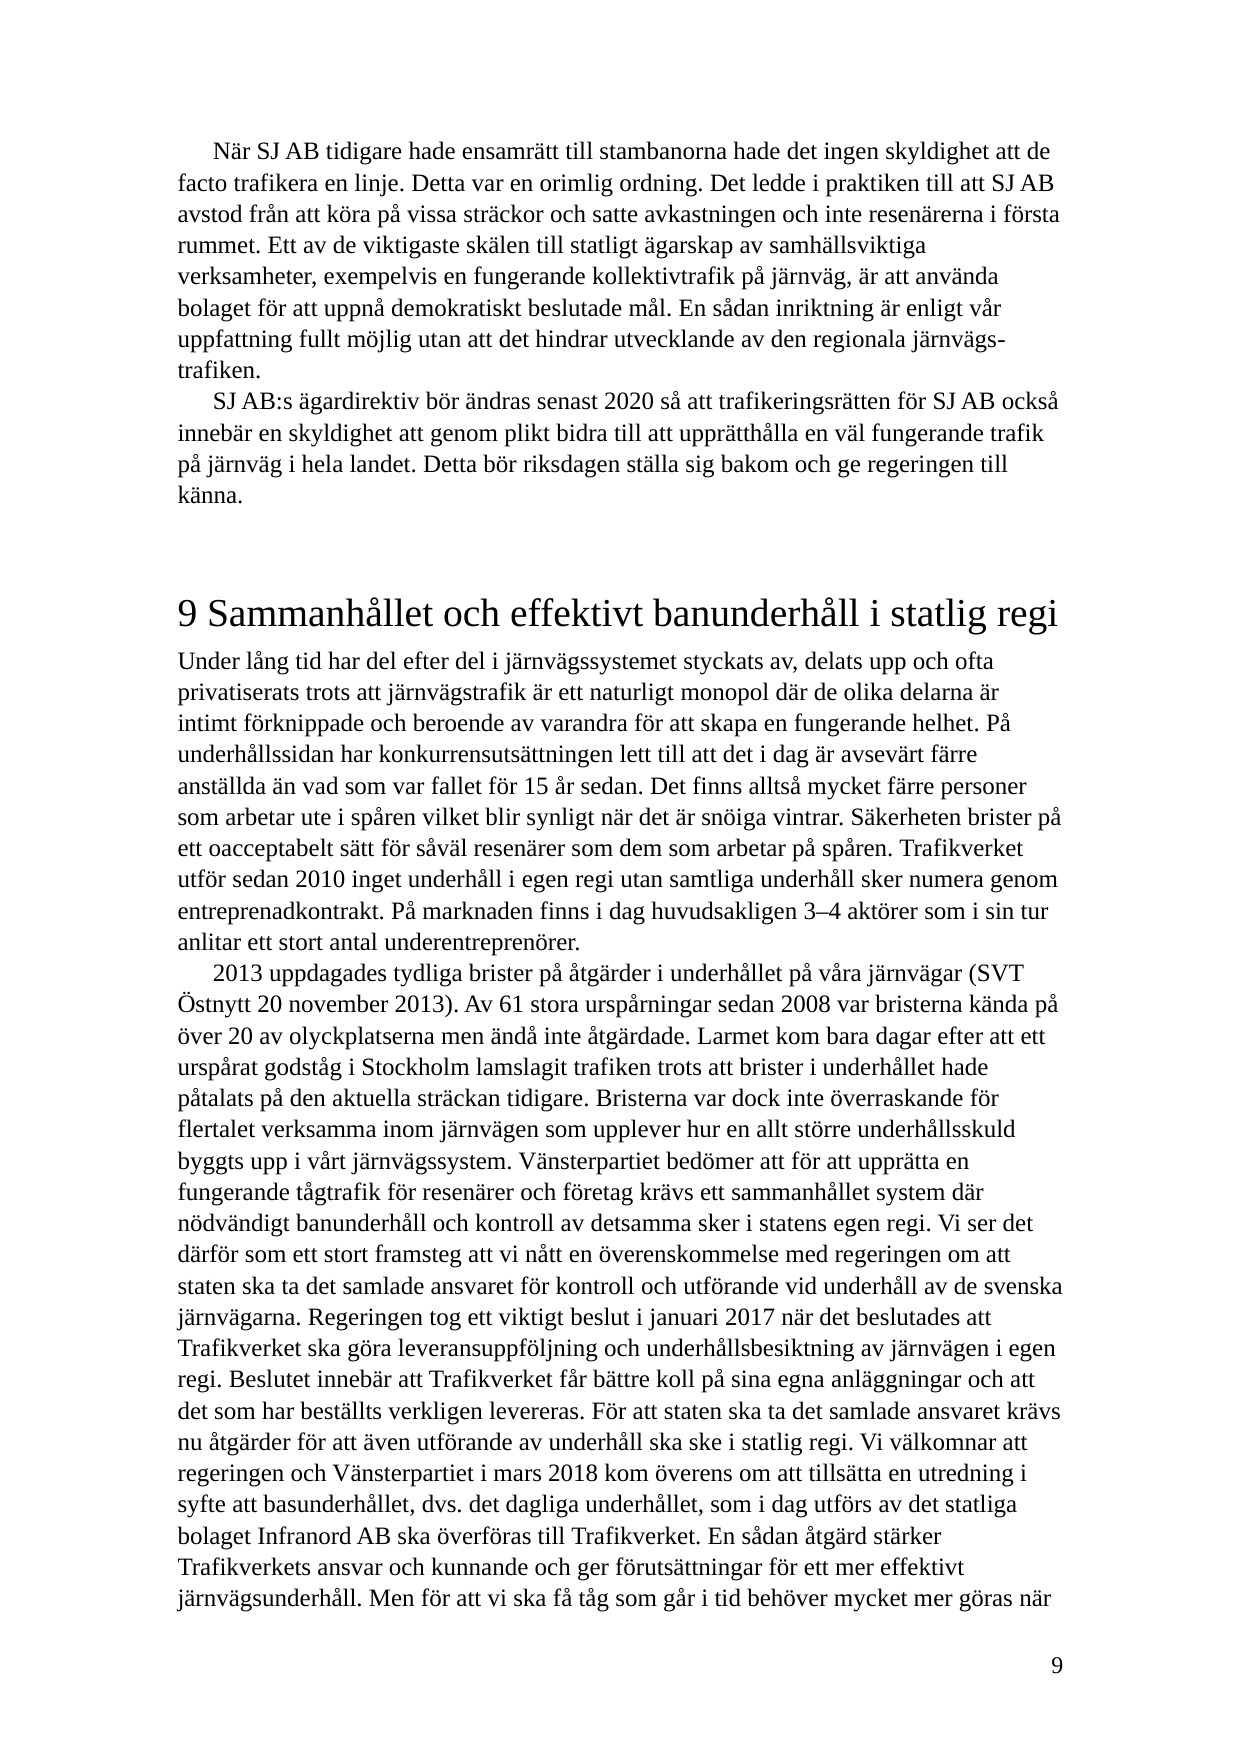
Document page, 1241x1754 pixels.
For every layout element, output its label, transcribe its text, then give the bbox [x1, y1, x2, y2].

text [177, 956, 1063, 1612]
text Under lång tid har del efter del i järnvägssystemet styckats av, delats upp och ofta privatiserats trots att järnvägstrafik är ett naturligt monopol där de olika delarna är intimt förknippade och beroende av varandra för att skapa en fungerande helhet. På underhållssidan har konkurrensutsättningen lett till att det i dag är avsevärt färre anställda än vad som var fallet för 15 år sedan. Det finns alltså mycket färre personer som arbetar ute i spåren vilket blir synligt när det är snöiga vintrar. Säkerheten brister på ett oacceptabelt sätt för såväl resenärer som dem som arbetar på spåren. Trafikverket utför sedan 2010 inget underhåll i egen regi utan samtliga underhåll sker numera genom entreprenadkontrakt. På marknaden finns i dag huvudsakligen 3–4 aktörer som i sin tur anlitar ett stort antal underentreprenörer. [177, 643, 1063, 956]
text När SJ AB tidigare hade ensamrätt till stambanorna hade det ingen skyldighet att de facto trafikera en linje. Detta var en orimlig ordning. Det ledde i praktiken till att SJ AB avstod från att köra på vissa sträckor och satte avkastningen och inte resenärerna i första rummet. Ett av de viktigaste skälen till statligt ägarskap av samhällsviktiga verksamheter, exempelvis en fungerande kollektivtrafik på järnväg, är att använda bolaget för att uppnå demokratiskt beslutade mål. En sådan inriktning är enligt vår uppfattning fullt möjlig utan att det hindrar utvecklande av den regionala järnvägstrafiken. [177, 134, 1063, 384]
text SJ AB:s ägardirektiv bör ändras senast 2020 så att trafikeringsrätten för SJ AB också innebär en skyldighet att genom plikt bidra till att upprätthålla en väl fungerande trafik på järnväg i hela landet. Detta bör riksdagen ställa sig bakom och ge regeringen till känna. [177, 384, 1063, 509]
text Sammanhållet och effektivt banunderhåll i statlig regi [177, 594, 1063, 635]
